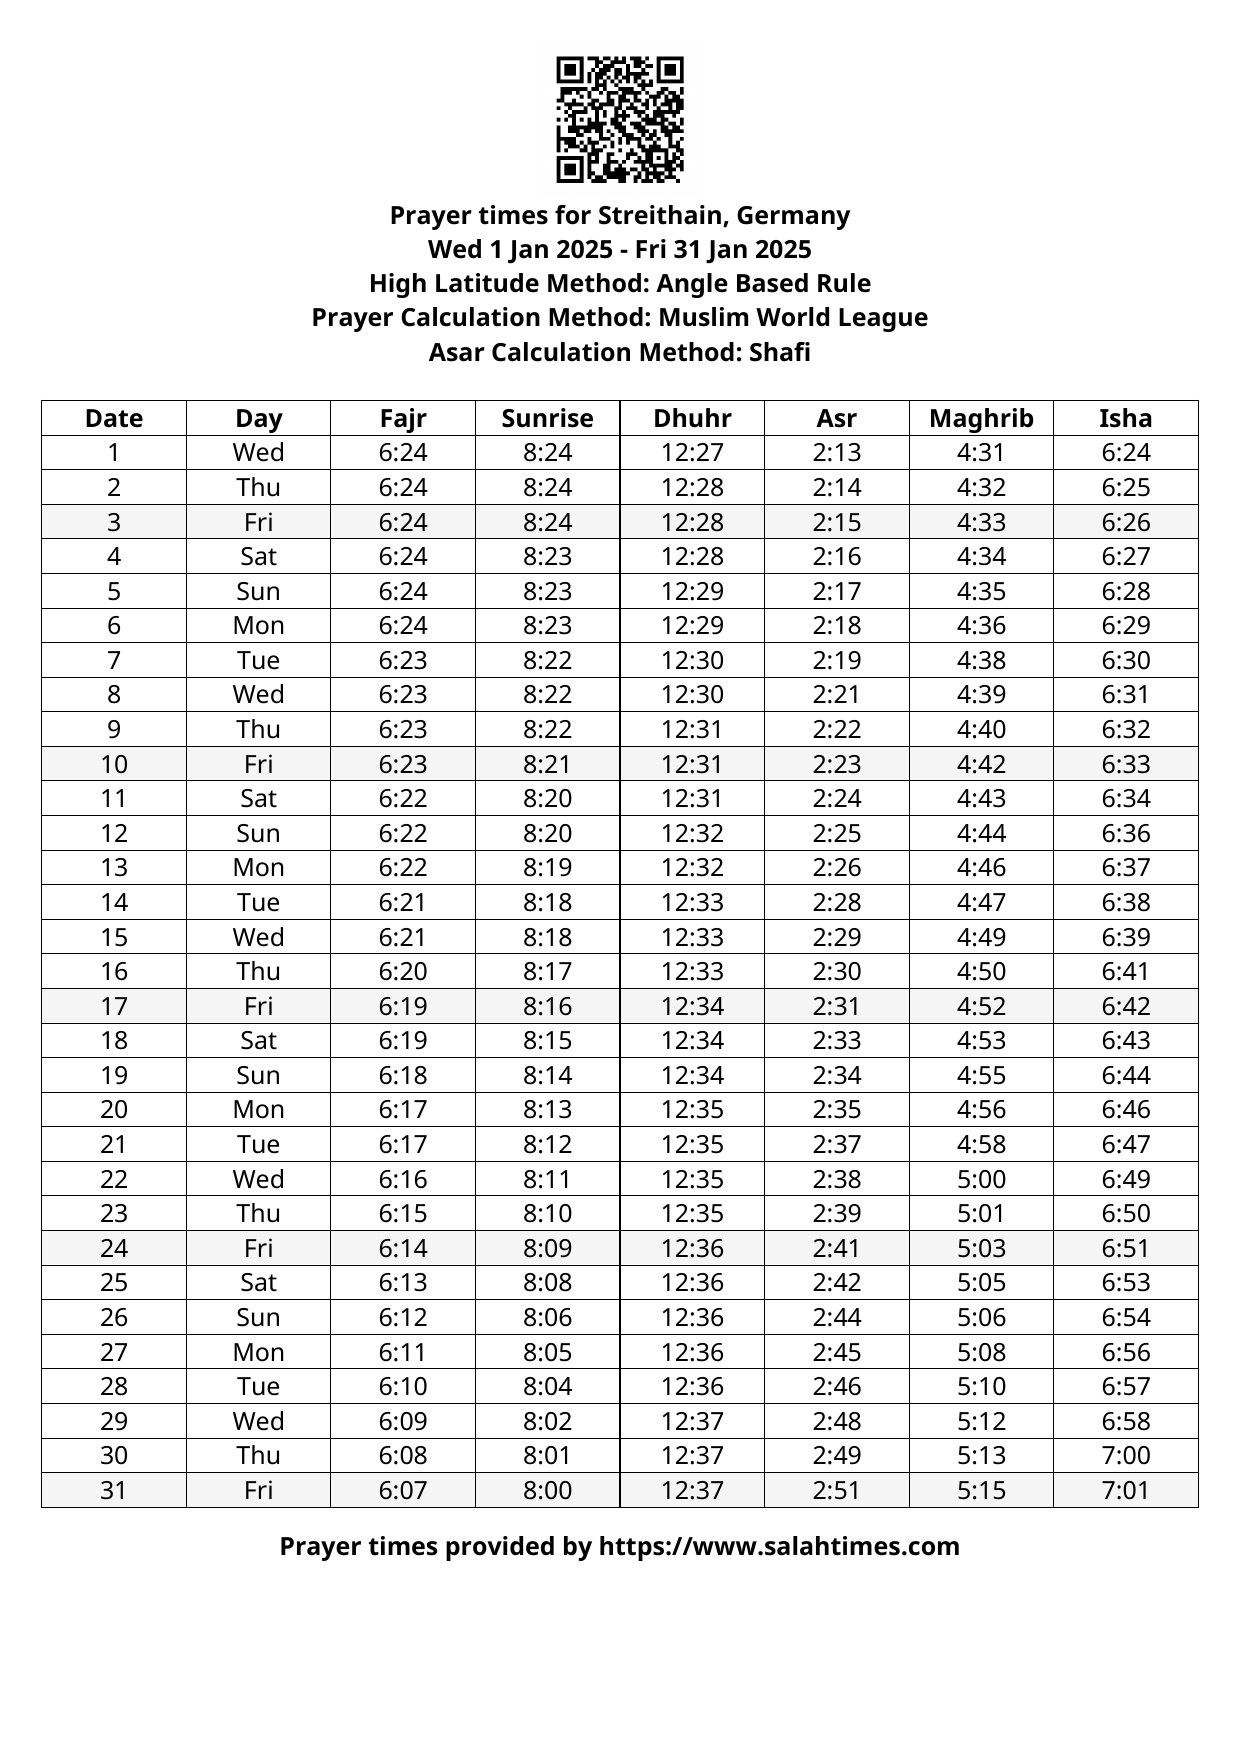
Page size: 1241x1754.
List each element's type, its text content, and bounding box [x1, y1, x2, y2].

table_cell 6:53 [1054, 1266, 1198, 1299]
table_cell 2:18 [765, 609, 909, 642]
table_cell 2:15 [765, 505, 909, 538]
table_cell 31 [42, 1473, 186, 1507]
table_cell 12:35 [621, 1093, 764, 1126]
table_cell 2:21 [765, 678, 909, 711]
table_header Fajr [331, 401, 475, 434]
table_cell 6:19 [331, 989, 475, 1022]
table_cell 8:04 [476, 1369, 619, 1403]
table_cell 4:46 [910, 851, 1053, 884]
table_cell 6:07 [331, 1473, 475, 1507]
table_cell 23 [42, 1196, 186, 1230]
table_cell 12:28 [621, 470, 764, 504]
table_cell 12:33 [621, 885, 764, 919]
table_cell Thu [187, 1196, 330, 1230]
table_cell 4:39 [910, 678, 1053, 711]
table_cell 4:52 [910, 989, 1053, 1022]
table_cell 16 [42, 954, 186, 988]
table_cell 8:17 [476, 954, 619, 988]
table_cell 2:41 [765, 1231, 909, 1264]
table_cell 17 [42, 989, 186, 1022]
table_cell 4:47 [910, 885, 1053, 919]
table_cell Tue [187, 643, 330, 677]
table_cell 4:55 [910, 1058, 1053, 1092]
table_cell 6:23 [331, 643, 475, 677]
table_cell 6:32 [1054, 712, 1198, 746]
table_cell Sun [187, 816, 330, 849]
table_cell Mon [187, 851, 330, 884]
table_cell 6:24 [331, 470, 475, 504]
table_cell 6:39 [1054, 920, 1198, 953]
table_cell 27 [42, 1335, 186, 1368]
table_cell 4:31 [910, 436, 1053, 469]
table_cell 5:05 [910, 1266, 1053, 1299]
table_cell 6:18 [331, 1058, 475, 1092]
table_cell 6:51 [1054, 1231, 1198, 1264]
table_cell 12:32 [621, 851, 764, 884]
table_cell 18 [42, 1024, 186, 1057]
table_cell 6:24 [331, 574, 475, 607]
table_cell 2:17 [765, 574, 909, 607]
table_cell 4:36 [910, 609, 1053, 642]
table_cell 15 [42, 920, 186, 953]
table_cell 6:23 [331, 678, 475, 711]
picture [542, 41, 699, 198]
table_cell 8:11 [476, 1162, 619, 1195]
table_cell 2:33 [765, 1024, 909, 1057]
table_cell 12:31 [621, 747, 764, 780]
table_cell Sun [187, 574, 330, 607]
table_cell 10 [42, 747, 186, 780]
table_cell 5:08 [910, 1335, 1053, 1368]
table_cell Wed [187, 436, 330, 469]
table_cell 8:22 [476, 712, 619, 746]
table_cell 6:46 [1054, 1093, 1198, 1126]
table_cell 14 [42, 885, 186, 919]
table_cell 29 [42, 1404, 186, 1437]
table_cell 8:02 [476, 1404, 619, 1437]
table_cell 8:23 [476, 574, 619, 607]
table_cell 4:35 [910, 574, 1053, 607]
table_cell 6:17 [331, 1127, 475, 1161]
table_cell 6:29 [1054, 609, 1198, 642]
table_header Dhuhr [621, 401, 764, 434]
text Asar Calculation Method: Shafi [42, 334, 1198, 368]
table_cell 6:24 [331, 505, 475, 538]
table_cell Fri [187, 989, 330, 1022]
table_cell 2:35 [765, 1093, 909, 1126]
table_cell 8:18 [476, 885, 619, 919]
table_cell 2:29 [765, 920, 909, 953]
table_cell 26 [42, 1300, 186, 1334]
table_cell 2:24 [765, 781, 909, 815]
table_cell Thu [187, 954, 330, 988]
table_cell 12:37 [621, 1473, 764, 1507]
table_cell Sat [187, 539, 330, 573]
table_cell 5:06 [910, 1300, 1053, 1334]
table_cell 8 [42, 678, 186, 711]
table_cell 7:00 [1054, 1439, 1198, 1472]
table_cell 4:43 [910, 781, 1053, 815]
table_cell 8:15 [476, 1024, 619, 1057]
table_cell 25 [42, 1266, 186, 1299]
table_cell 4:40 [910, 712, 1053, 746]
table_cell 8:16 [476, 989, 619, 1022]
table_cell 6:41 [1054, 954, 1198, 988]
table_cell 6:10 [331, 1369, 475, 1403]
table_cell 12:28 [621, 539, 764, 573]
table_cell Sat [187, 1024, 330, 1057]
table_cell 12:34 [621, 1058, 764, 1092]
table_cell 6:15 [331, 1196, 475, 1230]
table_cell Thu [187, 470, 330, 504]
table_cell 6:30 [1054, 643, 1198, 677]
table_cell 4:49 [910, 920, 1053, 953]
table_cell 5:03 [910, 1231, 1053, 1264]
table_cell 8:22 [476, 643, 619, 677]
table_cell 4:34 [910, 539, 1053, 573]
table_cell Fri [187, 747, 330, 780]
table_cell 8:19 [476, 851, 619, 884]
table_cell 6:44 [1054, 1058, 1198, 1092]
table_cell 8:13 [476, 1093, 619, 1126]
text Prayer Calculation Method: Muslim World League [42, 300, 1198, 334]
table_cell 4:50 [910, 954, 1053, 988]
table_cell 8:22 [476, 678, 619, 711]
table_cell 8:23 [476, 539, 619, 573]
table_cell 6:24 [1054, 436, 1198, 469]
table_cell 6:37 [1054, 851, 1198, 884]
table_cell 6:24 [331, 609, 475, 642]
table_cell 5:10 [910, 1369, 1053, 1403]
table_cell 8:12 [476, 1127, 619, 1161]
table_cell 6:14 [331, 1231, 475, 1264]
table_cell 2:46 [765, 1369, 909, 1403]
table_cell 2:22 [765, 712, 909, 746]
table_cell 8:24 [476, 470, 619, 504]
table_cell 6:08 [331, 1439, 475, 1472]
table_cell 6:25 [1054, 470, 1198, 504]
table_cell 4:56 [910, 1093, 1053, 1126]
table_cell Thu [187, 1439, 330, 1472]
table_cell 2:28 [765, 885, 909, 919]
table_cell Tue [187, 1369, 330, 1403]
table_cell 12 [42, 816, 186, 849]
table_cell 12:30 [621, 678, 764, 711]
table_cell 6:31 [1054, 678, 1198, 711]
table_cell 12:34 [621, 1024, 764, 1057]
table_cell 6:21 [331, 885, 475, 919]
table_cell 5 [42, 574, 186, 607]
table_cell 7:01 [1054, 1473, 1198, 1507]
table_cell 30 [42, 1439, 186, 1472]
table_cell 2:30 [765, 954, 909, 988]
table_cell 2:31 [765, 989, 909, 1022]
table_cell 12:33 [621, 920, 764, 953]
table_cell 6:38 [1054, 885, 1198, 919]
text Prayer times provided by https://www.salahtimes.com [42, 1528, 1198, 1563]
table_cell 8:20 [476, 781, 619, 815]
table_cell 2:25 [765, 816, 909, 849]
table_cell 2:39 [765, 1196, 909, 1230]
table_header Date [42, 401, 186, 434]
table_cell 19 [42, 1058, 186, 1092]
table_cell Fri [187, 1231, 330, 1264]
table_cell 2:19 [765, 643, 909, 677]
table_cell 2 [42, 470, 186, 504]
table_cell 6:11 [331, 1335, 475, 1368]
table_cell 6:24 [331, 436, 475, 469]
text Wed 1 Jan 2025 - Fri 31 Jan 2025 [42, 232, 1198, 266]
table_cell 6:54 [1054, 1300, 1198, 1334]
table_cell 6:12 [331, 1300, 475, 1334]
table_cell 13 [42, 851, 186, 884]
table_cell 4:33 [910, 505, 1053, 538]
table_cell 6 [42, 609, 186, 642]
table_cell 8:05 [476, 1335, 619, 1368]
table_cell Fri [187, 1473, 330, 1507]
table_cell 20 [42, 1093, 186, 1126]
table_cell 6:26 [1054, 505, 1198, 538]
table_cell 6:34 [1054, 781, 1198, 815]
table_cell 6:09 [331, 1404, 475, 1437]
table_cell 4:58 [910, 1127, 1053, 1161]
table_cell Mon [187, 609, 330, 642]
table_cell 3 [42, 505, 186, 538]
table_cell 12:29 [621, 609, 764, 642]
table_cell 1 [42, 436, 186, 469]
table_cell 2:51 [765, 1473, 909, 1507]
table_cell 7 [42, 643, 186, 677]
table_header Maghrib [910, 401, 1053, 434]
table_cell 6:23 [331, 747, 475, 780]
table_cell 21 [42, 1127, 186, 1161]
table_cell 6:36 [1054, 816, 1198, 849]
table_cell Mon [187, 1335, 330, 1368]
table_cell 6:17 [331, 1093, 475, 1126]
table_cell 2:38 [765, 1162, 909, 1195]
table_cell 6:57 [1054, 1369, 1198, 1403]
table_cell 12:31 [621, 712, 764, 746]
table_cell 6:19 [331, 1024, 475, 1057]
table_cell 8:06 [476, 1300, 619, 1334]
table_header Sunrise [476, 401, 619, 434]
table_cell 12:30 [621, 643, 764, 677]
table_cell 6:58 [1054, 1404, 1198, 1437]
table_cell 12:32 [621, 816, 764, 849]
table_cell 6:50 [1054, 1196, 1198, 1230]
table_cell 2:42 [765, 1266, 909, 1299]
table_cell 12:37 [621, 1404, 764, 1437]
table_cell 8:23 [476, 609, 619, 642]
table_cell 12:34 [621, 989, 764, 1022]
table_cell 5:15 [910, 1473, 1053, 1507]
table_cell 24 [42, 1231, 186, 1264]
table_cell Sat [187, 781, 330, 815]
table_cell 6:42 [1054, 989, 1198, 1022]
table_cell 6:28 [1054, 574, 1198, 607]
table_cell 8:09 [476, 1231, 619, 1264]
table_cell Tue [187, 1127, 330, 1161]
table_cell 2:34 [765, 1058, 909, 1092]
table_cell 9 [42, 712, 186, 746]
table_cell Tue [187, 885, 330, 919]
table_cell 6:21 [331, 920, 475, 953]
table_cell 6:22 [331, 851, 475, 884]
table_cell Wed [187, 1404, 330, 1437]
table_cell 12:35 [621, 1196, 764, 1230]
table_cell 12:31 [621, 781, 764, 815]
table_cell 6:23 [331, 712, 475, 746]
table_cell 2:37 [765, 1127, 909, 1161]
table_cell 12:28 [621, 505, 764, 538]
table_cell 4:38 [910, 643, 1053, 677]
table_cell 12:35 [621, 1162, 764, 1195]
table_cell 12:36 [621, 1300, 764, 1334]
table_cell 8:24 [476, 436, 619, 469]
table_header Isha [1054, 401, 1198, 434]
text Prayer times for Streithain, Germany [42, 198, 1198, 232]
table_cell 2:45 [765, 1335, 909, 1368]
table_cell 6:22 [331, 781, 475, 815]
table_cell 5:00 [910, 1162, 1053, 1195]
table_header Day [187, 401, 330, 434]
table_cell 6:27 [1054, 539, 1198, 573]
table_cell 6:16 [331, 1162, 475, 1195]
table_cell 12:36 [621, 1231, 764, 1264]
table_cell 8:00 [476, 1473, 619, 1507]
table_cell 2:44 [765, 1300, 909, 1334]
table_cell 2:14 [765, 470, 909, 504]
table_cell 12:27 [621, 436, 764, 469]
text High Latitude Method: Angle Based Rule [42, 266, 1198, 300]
table_cell Fri [187, 505, 330, 538]
table_cell 8:20 [476, 816, 619, 849]
table_cell 22 [42, 1162, 186, 1195]
table_cell 12:36 [621, 1335, 764, 1368]
table_cell 4:42 [910, 747, 1053, 780]
table_cell 28 [42, 1369, 186, 1403]
table_cell Sat [187, 1266, 330, 1299]
table_cell 5:01 [910, 1196, 1053, 1230]
table_cell Wed [187, 920, 330, 953]
table_cell 8:24 [476, 505, 619, 538]
table_cell Wed [187, 678, 330, 711]
table_cell 8:14 [476, 1058, 619, 1092]
table_cell 2:48 [765, 1404, 909, 1437]
table_cell 2:49 [765, 1439, 909, 1472]
table_cell Mon [187, 1093, 330, 1126]
table_cell 5:13 [910, 1439, 1053, 1472]
table_cell 4:53 [910, 1024, 1053, 1057]
table_cell 6:49 [1054, 1162, 1198, 1195]
table_cell 6:56 [1054, 1335, 1198, 1368]
table_cell 4:44 [910, 816, 1053, 849]
table_cell 2:26 [765, 851, 909, 884]
table_cell 12:33 [621, 954, 764, 988]
table_cell 8:10 [476, 1196, 619, 1230]
table_cell 5:12 [910, 1404, 1053, 1437]
table_cell 2:13 [765, 436, 909, 469]
table_cell 12:36 [621, 1369, 764, 1403]
table_cell 6:33 [1054, 747, 1198, 780]
table_cell 8:01 [476, 1439, 619, 1472]
table_cell 12:29 [621, 574, 764, 607]
table_cell 6:24 [331, 539, 475, 573]
table_cell 8:18 [476, 920, 619, 953]
table_cell Sun [187, 1058, 330, 1092]
table_cell 6:43 [1054, 1024, 1198, 1057]
table_cell 11 [42, 781, 186, 815]
table_cell 6:22 [331, 816, 475, 849]
table_cell Sun [187, 1300, 330, 1334]
table_cell 8:08 [476, 1266, 619, 1299]
table_cell 2:16 [765, 539, 909, 573]
table_cell 12:37 [621, 1439, 764, 1472]
table_cell Wed [187, 1162, 330, 1195]
table_cell 6:47 [1054, 1127, 1198, 1161]
table_cell 6:20 [331, 954, 475, 988]
table_header Asr [765, 401, 909, 434]
table_cell 12:36 [621, 1266, 764, 1299]
table_cell 4 [42, 539, 186, 573]
table_cell Thu [187, 712, 330, 746]
table_cell 6:13 [331, 1266, 475, 1299]
table_cell 4:32 [910, 470, 1053, 504]
table_cell 12:35 [621, 1127, 764, 1161]
table_cell 8:21 [476, 747, 619, 780]
table_cell 2:23 [765, 747, 909, 780]
